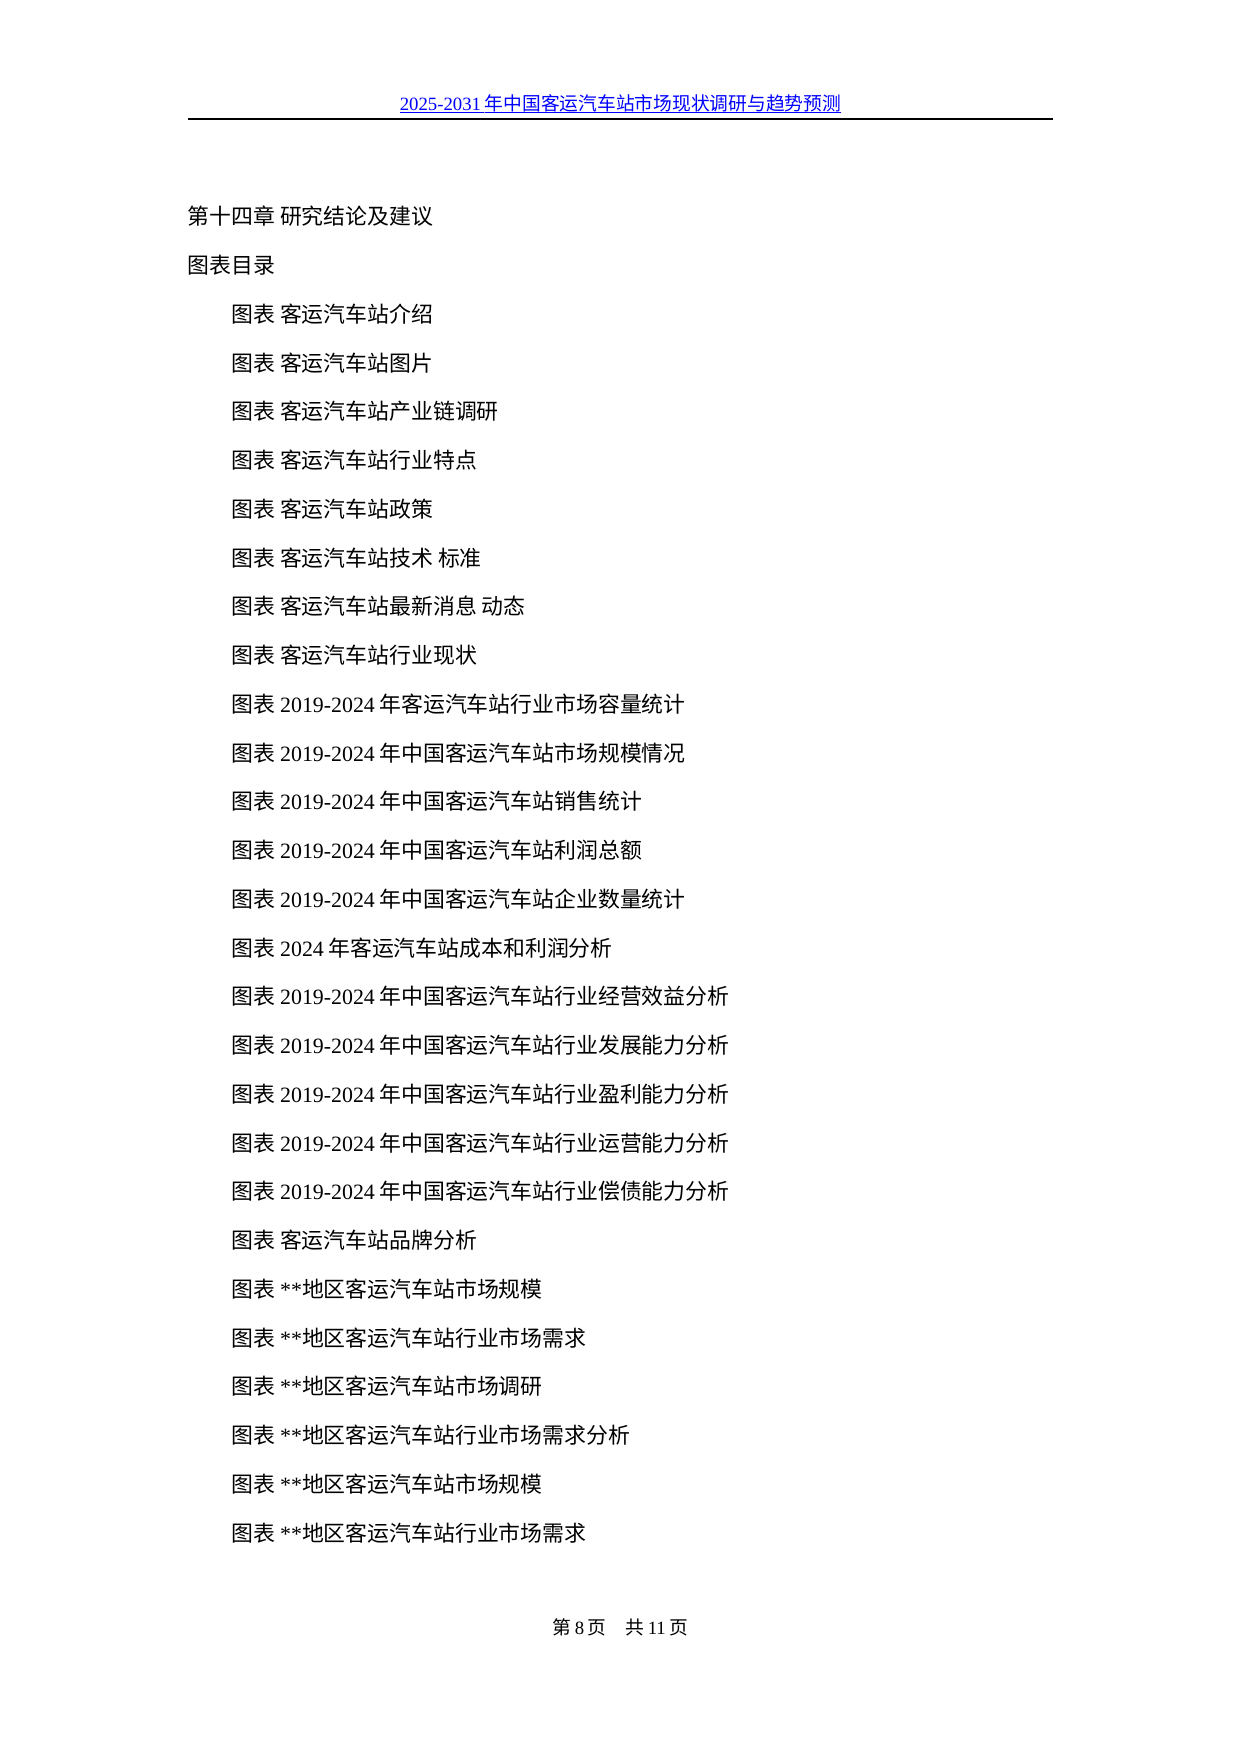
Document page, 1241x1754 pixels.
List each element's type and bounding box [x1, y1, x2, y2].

text [187, 150, 1053, 1548]
